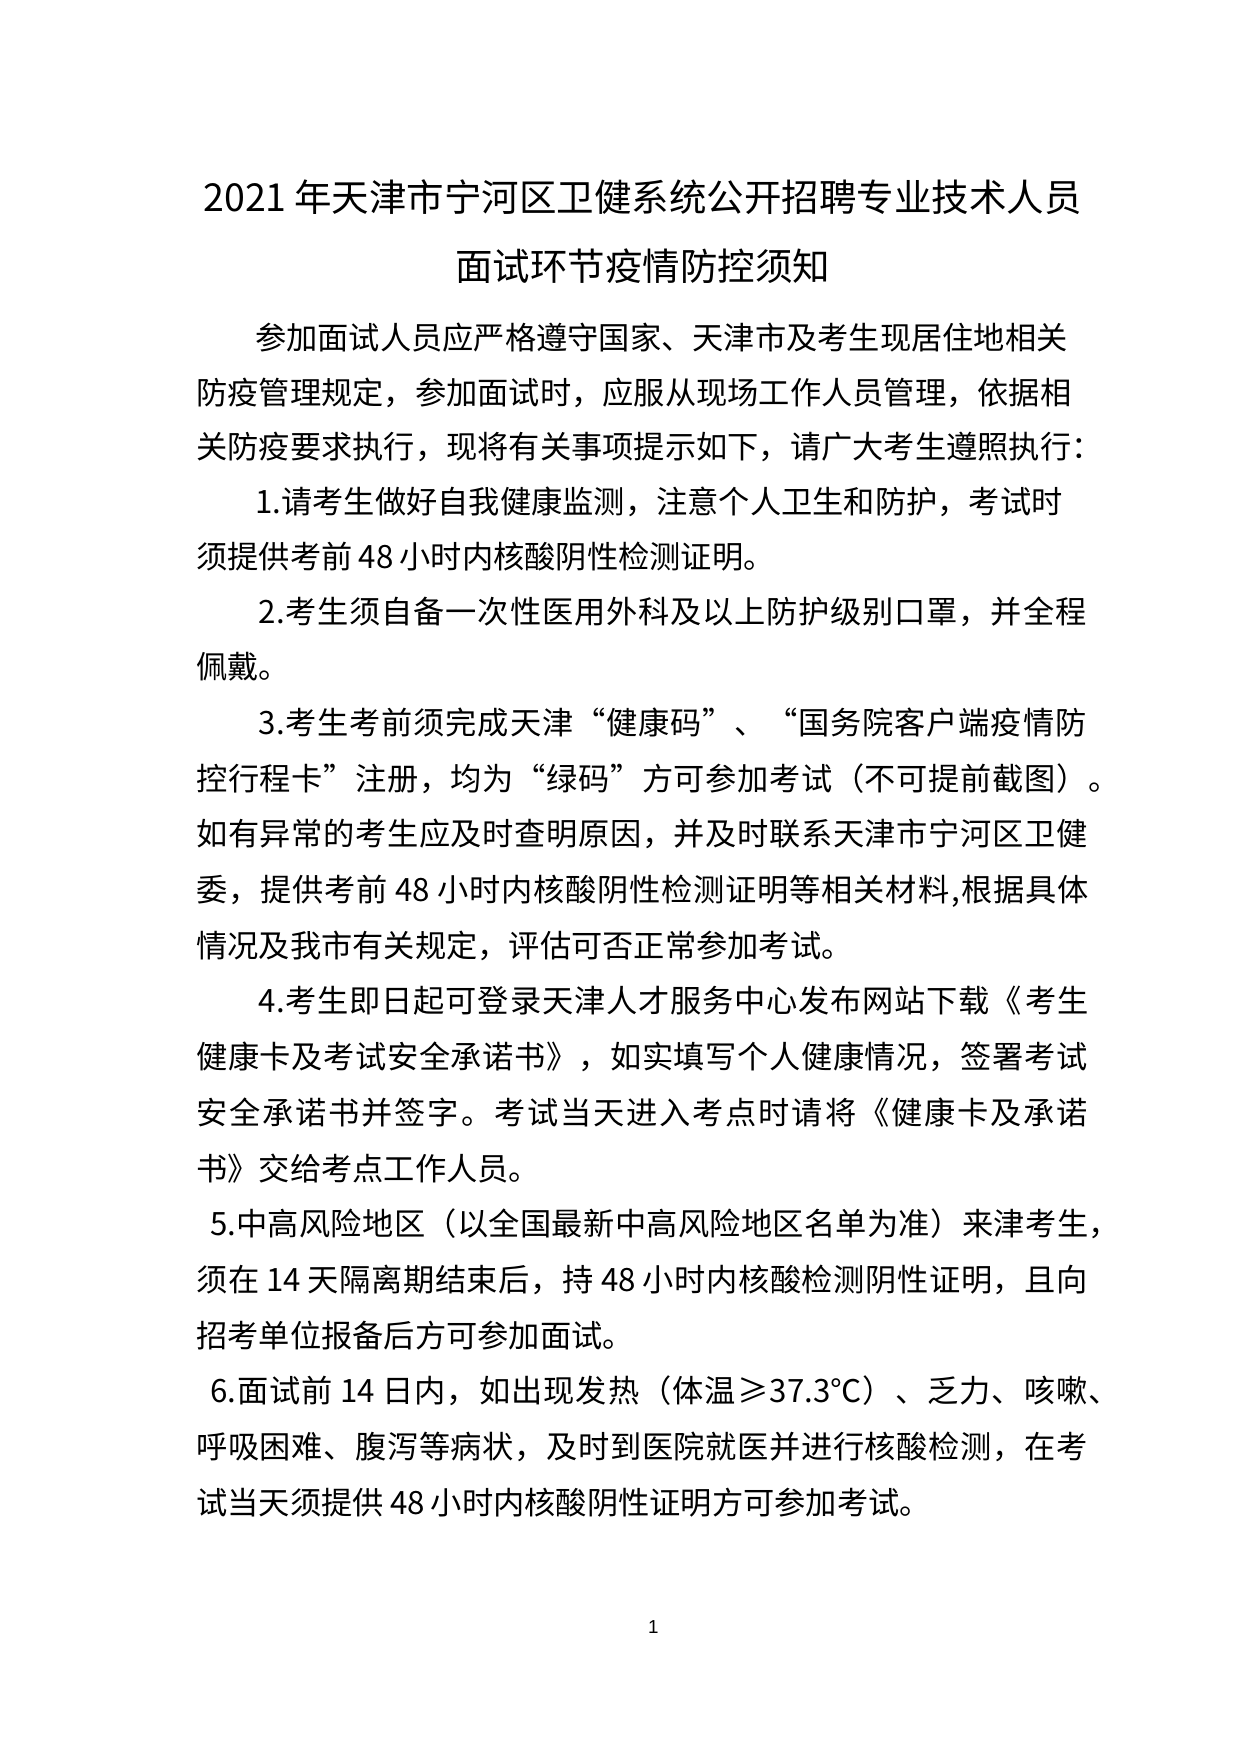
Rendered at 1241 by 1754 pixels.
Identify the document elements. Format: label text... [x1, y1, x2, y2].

text 参加面试人员应严格遵守国家、天津市及考生现居住地相关防疫管理规定，参加面试时，应服从现场工作人员管理，依据相关防疫要求执行，现将有关事项提示如下，请广大考生遵照执行： [196, 305, 1089, 470]
text 2021年天津市宁河区卫健系统公开招聘专业技术人员 [196, 168, 1089, 222]
text 面试环节疫情防控须知 [196, 236, 1089, 291]
text 1.请考生做好自我健康监测，注意个人卫生和防护，考试时须提供考前48小时内核酸阴性检测证明。 [196, 470, 1089, 580]
text 3.考生考前须完成天津“健康码”、“国务院客户端疫情防控行程卡”注册，均为“绿码”方可参加考试（不可提前截图）。如有异常的考生应及时查明原因，并及时联系天津市宁河区卫健委，提供考前48小时内核酸阴性检测证明等相关材料,根据具体情况及我市有关规定，评估可否正常参加考试。 [196, 689, 1089, 968]
text 2.考生须自备一次性医用外科及以上防护级别口罩，并全程佩戴。 [196, 580, 1089, 689]
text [196, 1135, 1089, 1526]
